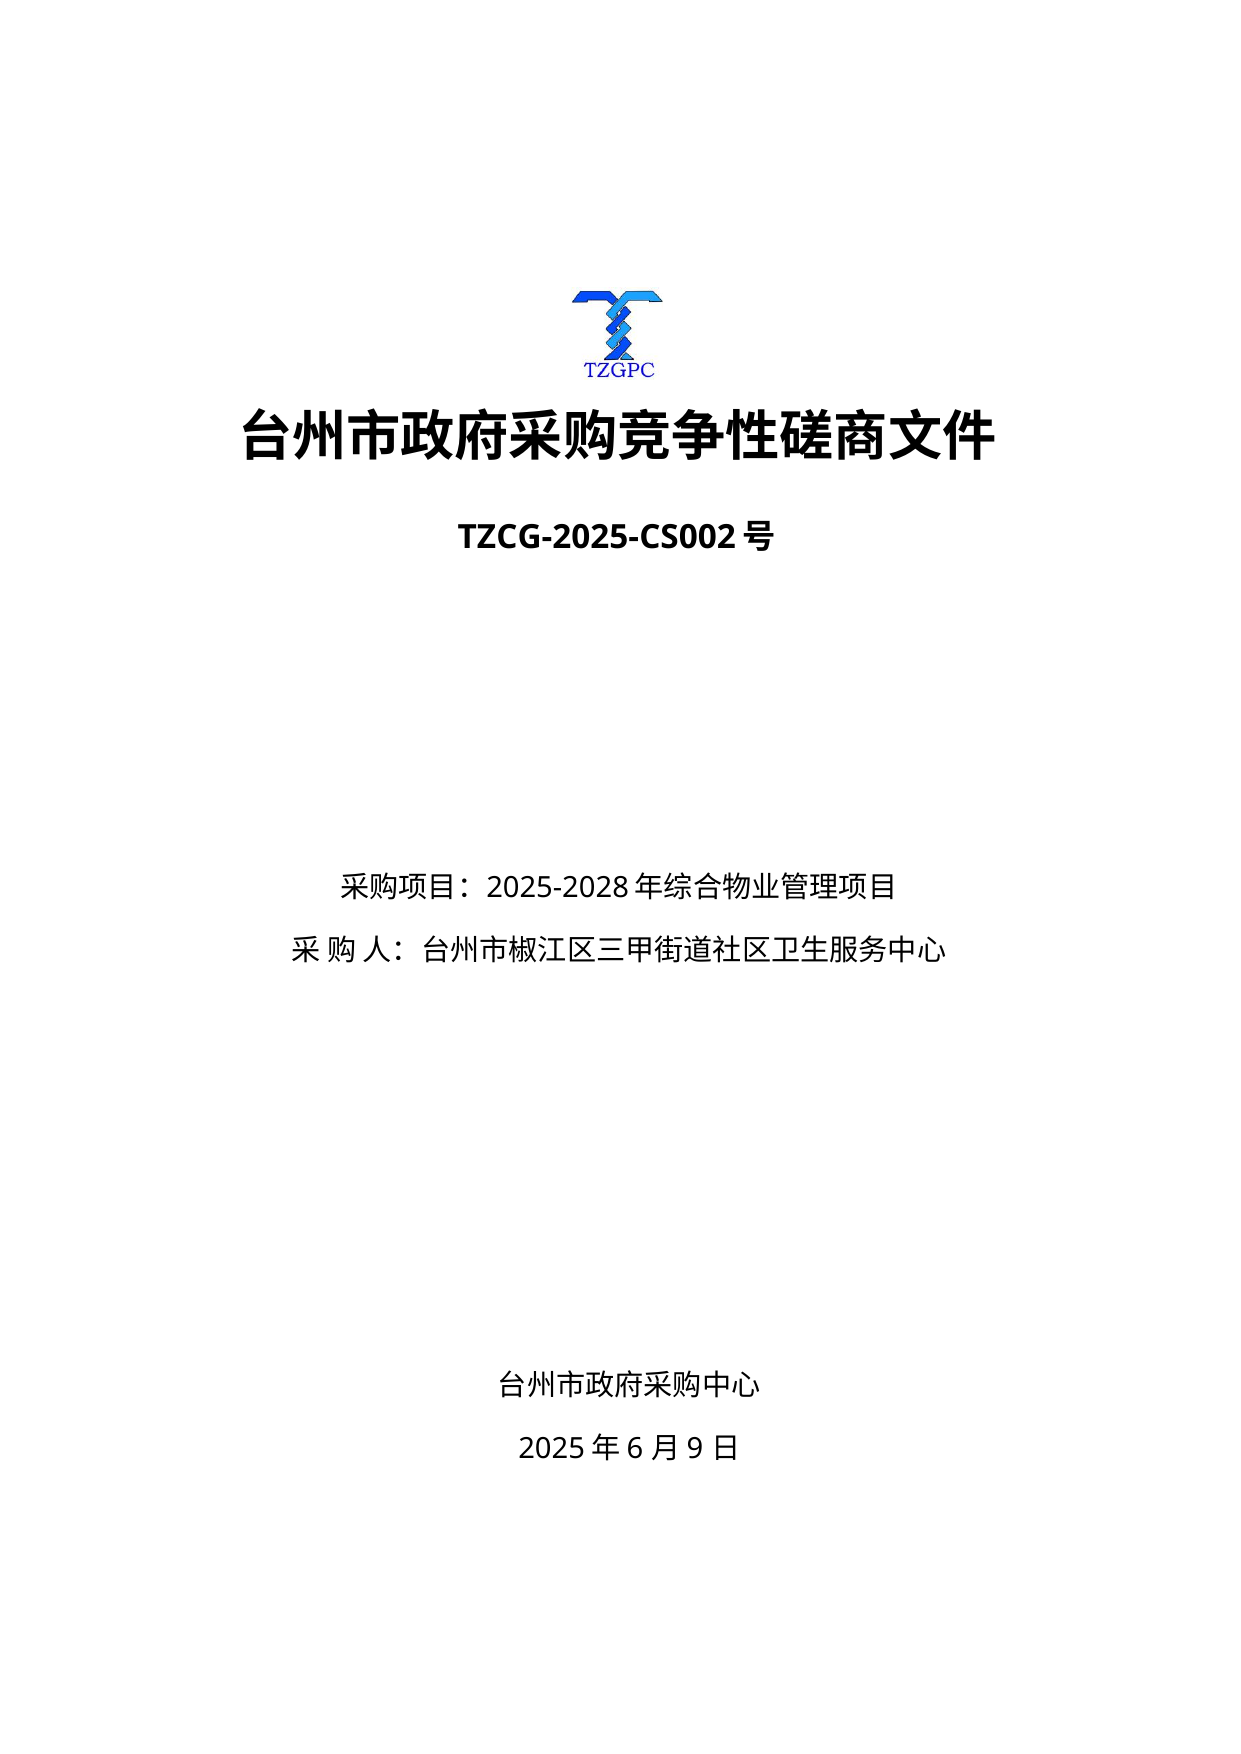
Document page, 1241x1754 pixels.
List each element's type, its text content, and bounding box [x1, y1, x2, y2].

picture [570, 287, 664, 380]
text 台州市政府采购竞争性磋商文件 [148, 392, 1086, 471]
text 2025年 6 月 9 日 [298, 1424, 902, 1467]
text 采购项目：2025-2028年综合物业管理项目 [148, 863, 1089, 906]
text 采 购 人：台州市椒江区三甲街道社区卫生服务中心 [148, 927, 1089, 969]
text TZCG-2025-CS002号 [147, 510, 1086, 558]
text 台州市政府采购中心 [298, 1361, 902, 1403]
